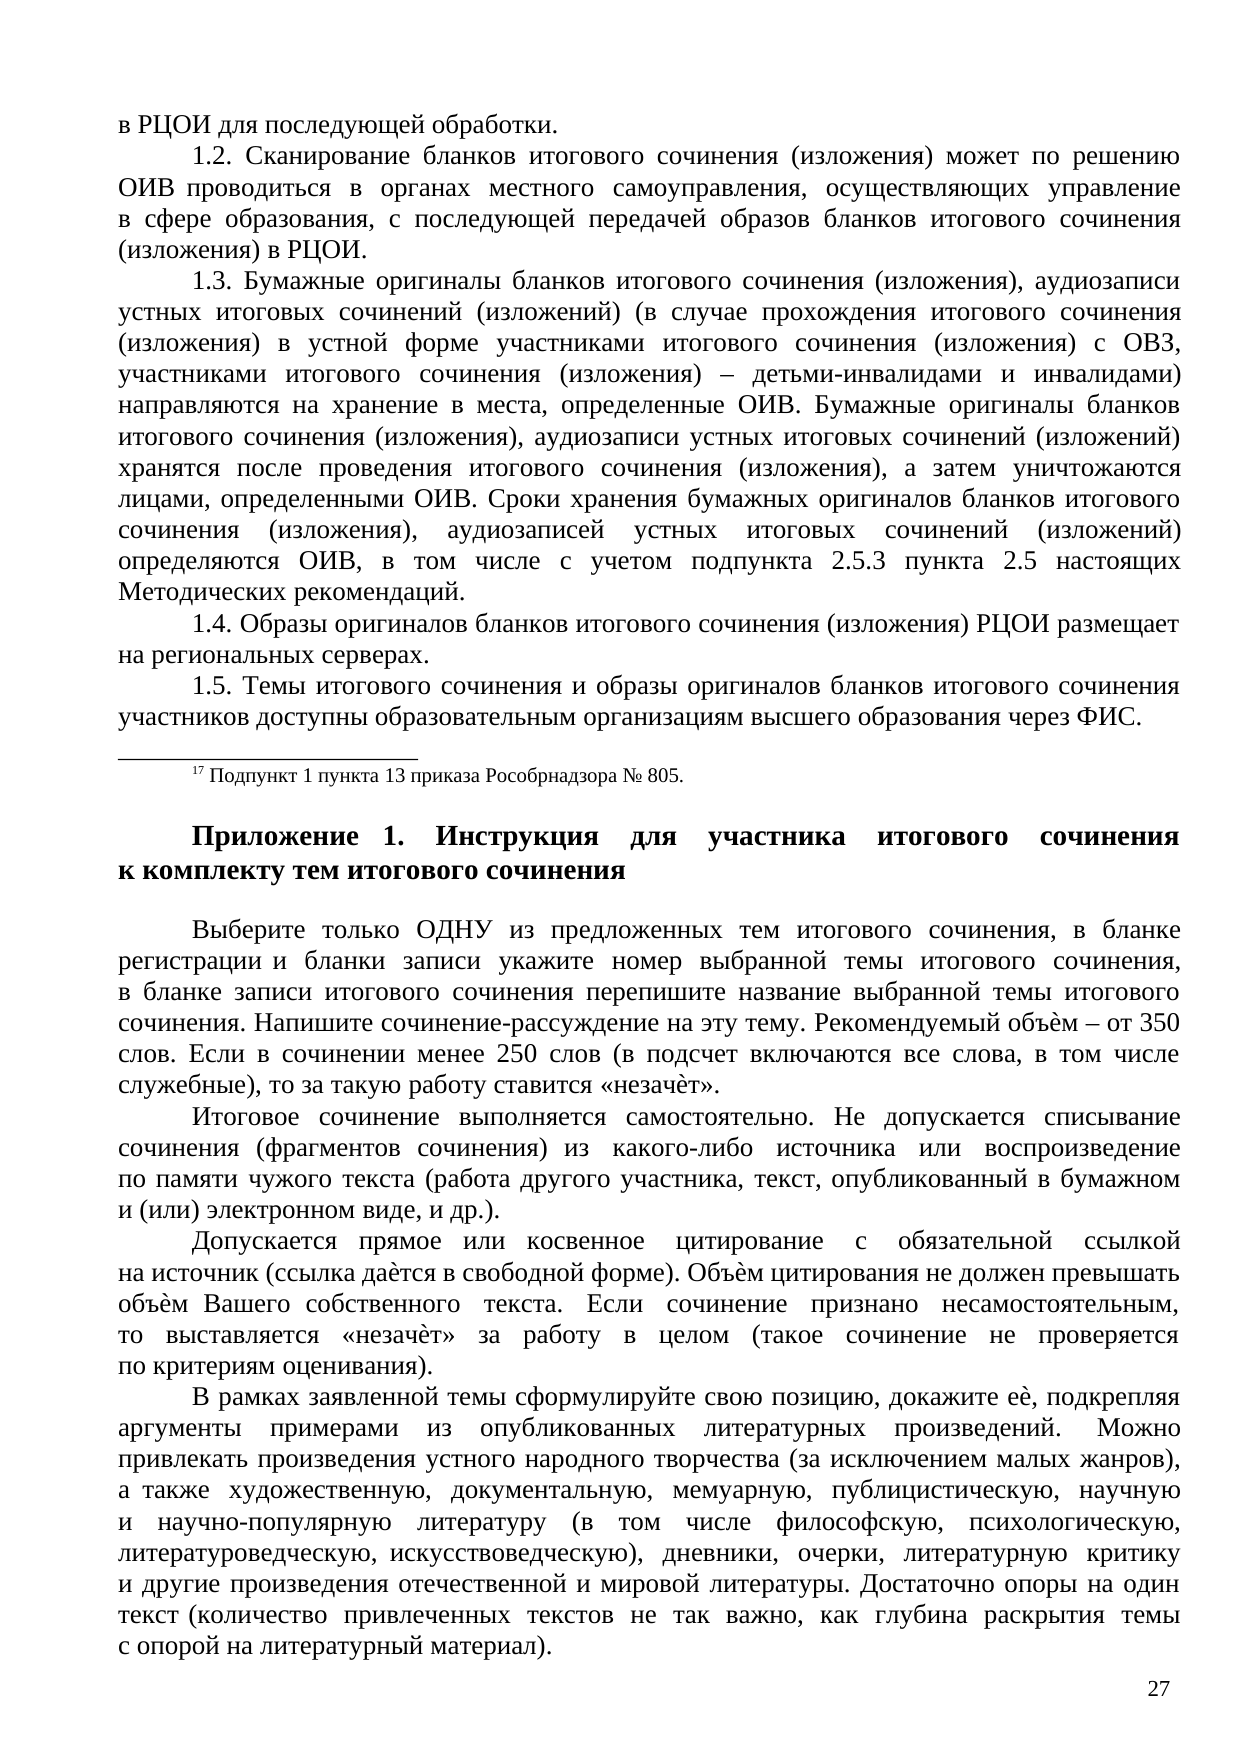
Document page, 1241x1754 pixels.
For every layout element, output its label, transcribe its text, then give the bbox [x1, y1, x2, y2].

list Бумажные оригиналы бланков итогового сочинения (изложения), аудиозаписи устных итоговых сочинений (изложений) (в случае прохождения итогового сочинения (изложения) в устной форме участниками итогового сочинения (изложения) с ОВЗ, участниками итогового сочинения (изложения) – детьми-инвалидами и инвалидами) направляются на хранение в места, определенные ОИВ. Бумажные оригиналы бланков итогового сочинения (изложения), аудиозаписи устных итоговых сочинений (изложений) хранятся после проведения итогового сочинения (изложения), а затем уничтожаются лицами, определенными ОИВ. Сроки хранения бумажных оригиналов бланков итогового сочинения (изложения), аудиозаписей устных итоговых сочинений (изложений) определяются ОИВ, в том числе с учетом подпункта 2.5.3 пункта 2.5 настоящих Методических рекомендаций. [118, 264, 1182, 607]
subtitle Приложение 1. Инструкция для участника итогового сочинения к комплекту тем итогового сочинения [118, 818, 1181, 886]
text 17 Подпункт 1 пункта 13 приказа Рособрнадзора № 805. [192, 763, 1205, 787]
list Сканирование бланков итогового сочинения (изложения) может по решению ОИВ проводиться в органах местного самоуправления, осуществляющих управление в сфере образования, с последующей передачей образов бланков итогового сочинения (изложения) в РЦОИ. [118, 139, 1181, 264]
list Образы оригиналов бланков итогового сочинения (изложения) РЦОИ размещает на региональных серверах. [118, 607, 1180, 669]
text Выберите только ОДНУ из предложенных тем итогового сочинения, в бланке регистрации и бланки записи укажите номер выбранной темы итогового сочинения, в бланке записи итогового сочинения перепишите название выбранной темы итогового сочинения. Напишите сочинение-рассуждение на эту тему. Рекомендуемый объѐм – от 350 слов. Если в сочинении менее 250 слов (в подсчет включаются все слова, в том числе служебные), то за такую работу ставится «незачѐт». [118, 913, 1181, 1100]
text Итоговое сочинение выполняется самостоятельно. Не допускается списывание сочинения (фрагментов сочинения) из какого-либо источника или воспроизведение по памяти чужого текста (работа другого участника, текст, опубликованный в бумажном и (или) электронном виде, и др.). [118, 1100, 1181, 1224]
list Темы итогового сочинения и образы оригиналов бланков итогового сочинения участников доступны образовательным организациям высшего образования через ФИС. [118, 669, 1181, 731]
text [118, 108, 1181, 139]
text В рамках заявленной темы сформулируйте свою позицию, докажите еѐ, подкрепляя аргументы примерами из опубликованных литературных произведений. Можно привлекать произведения устного народного творчества (за исключением малых жанров), а также художественную, документальную, мемуарную, публицистическую, научную и научно-популярную литературу (в том числе философскую, психологическую, литературоведческую, искусствоведческую), дневники, очерки, литературную критику и другие произведения отечественной и мировой литературы. Достаточно опоры на один текст (количество привлеченных текстов не так важно, как глубина раскрытия темы с опорой на литературный материал). [118, 1380, 1181, 1661]
text Допускается прямое или косвенное цитирование с обязательной ссылкой на источник (ссылка даѐтся в свободной форме). Объѐм цитирования не должен превышать объѐм Вашего собственного текста. Если сочинение признано несамостоятельным, то выставляется «незачѐт» за работу в целом (такое сочинение не проверяется по критериям оценивания). [118, 1224, 1181, 1380]
